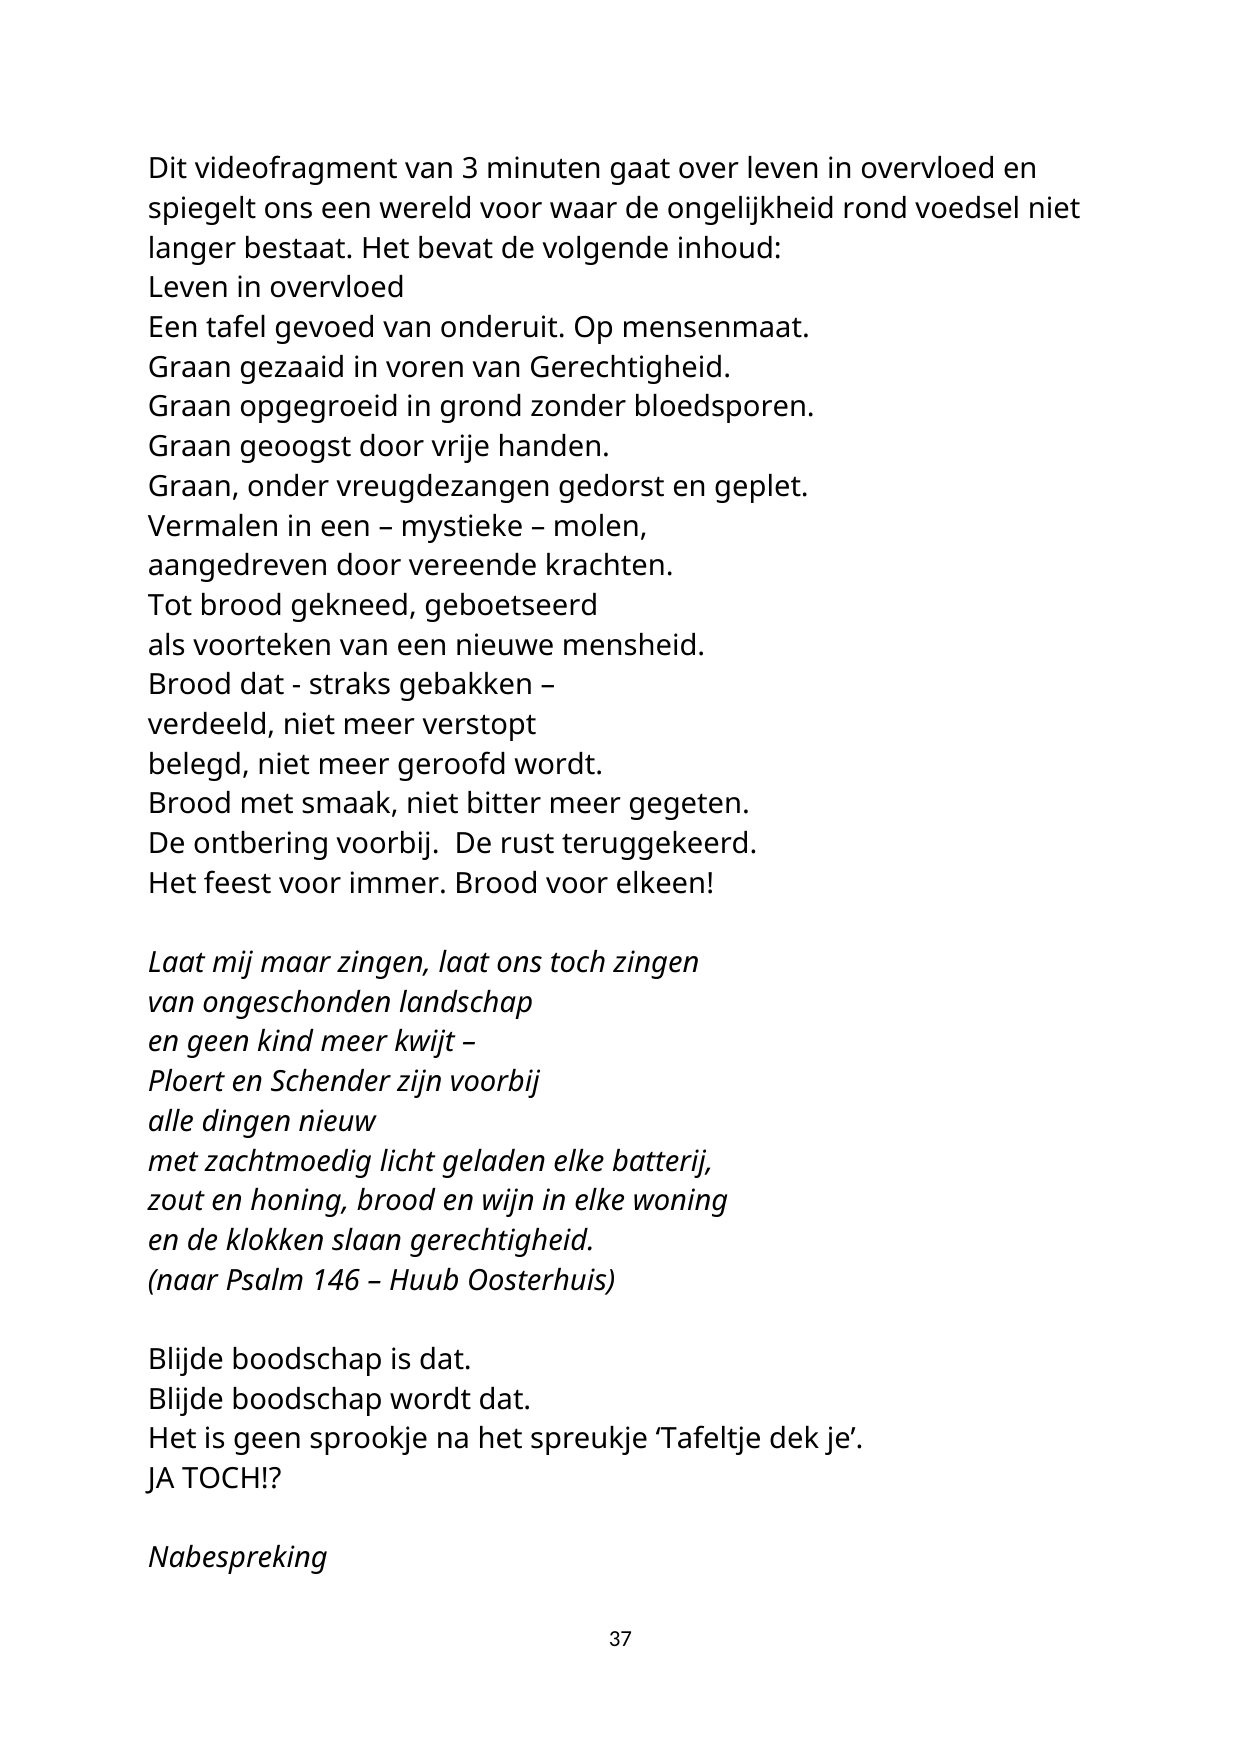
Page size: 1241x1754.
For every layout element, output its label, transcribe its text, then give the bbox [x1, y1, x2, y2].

text Brood dat - straks gebakken – verdeeld, niet meer verstopt belegd, niet meer geroofd wordt. [148, 663, 1093, 783]
text JA TOCH!? [148, 1457, 1093, 1497]
text Een tafel gevoed van onderuit. Op mensenmaat. Graan gezaaid in voren van Gerechtigheid. Graan opgegroeid in grond zonder bloedsporen. Graan geoogst door vrije handen. [148, 306, 1093, 465]
text Blijde boodschap is dat. Blijde boodschap wordt dat. Het is geen sprookje na het spreukje ‘Tafeltje dek je’. [148, 1338, 1093, 1457]
text Nabespreking [148, 1537, 1093, 1576]
text Brood met smaak, niet bitter meer gegeten. [148, 783, 1093, 822]
text Graan, onder vreugdezangen gedorst en geplet. Vermalen in een – mystieke – molen, aangedreven door vereende krachten. Tot brood gekneed, geboetseerd als voorteken van een nieuwe mensheid. [148, 465, 1093, 663]
text Leven in overvloed [148, 267, 1093, 306]
text De ontbering voorbij. De rust teruggekeerd. Het feest voor immer. Brood voor elkeen! [148, 822, 1093, 902]
text Laat mij maar zingen, laat ons toch zingen van ongeschonden landschap en geen kind meer kwijt – Ploert en Schender zijn voorbij alle dingen nieuw met zachtmoedig licht geladen elke batterij, zout en honing, brood en wijn in elke woning en de klokken slaan gerechtigheid. (naar Psalm 146 – Huub Oosterhuis) [148, 941, 1093, 1298]
text Dit videofragment van 3 minuten gaat over leven in overvloed en spiegelt ons een wereld voor waar de ongelijkheid rond voedsel niet langer bestaat. Het bevat de volgende inhoud: [148, 148, 1093, 267]
